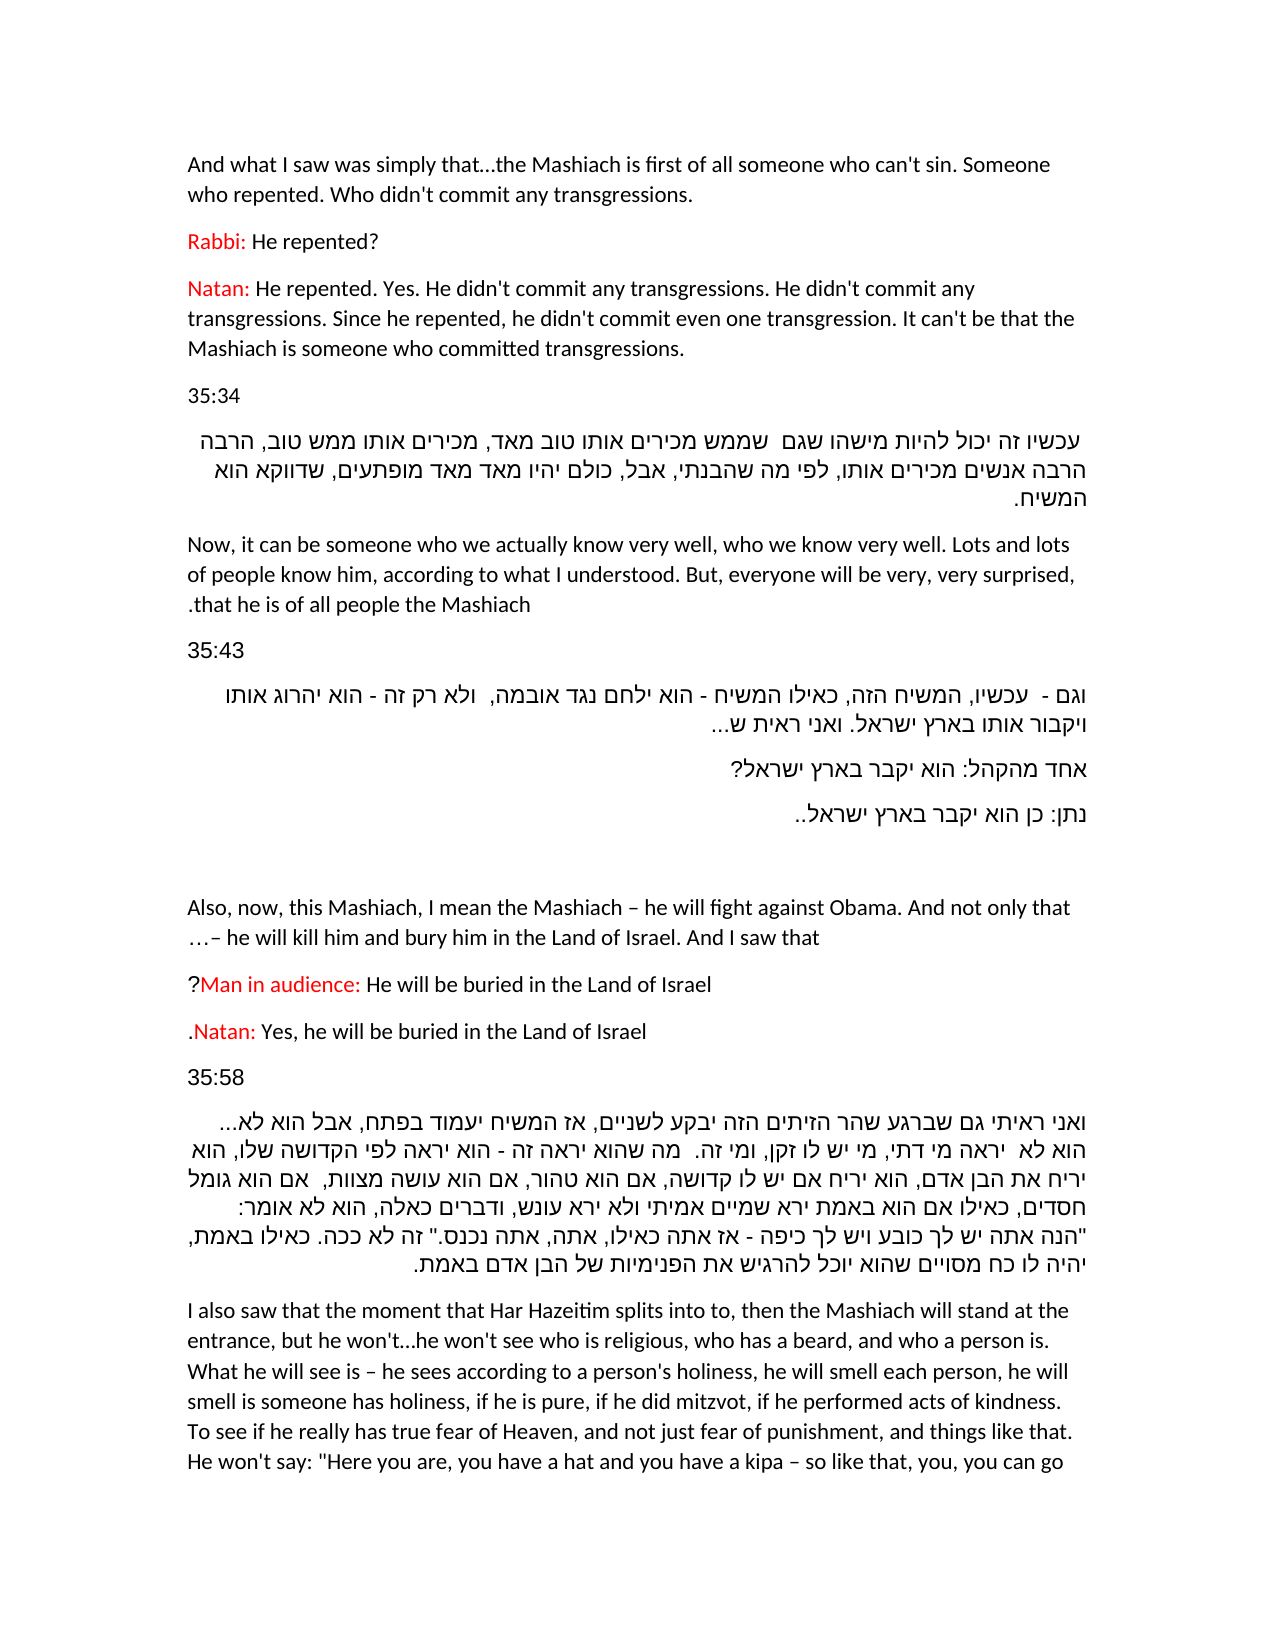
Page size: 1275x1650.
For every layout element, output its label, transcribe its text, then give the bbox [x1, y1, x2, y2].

text Rabbi: He repented? [187, 227, 1087, 255]
text And what I saw was simply that…the Mashiach is first of all someone who can't sin. Someone who repented. Who didn't commit any transgressions. [187, 150, 1087, 208]
text Now, it can be someone who we actually know very well, who we know very well. Lots and lots of people know him, according to what I understood. But, everyone will be very, very surprised, that he is of all people the Mashiach. [187, 530, 1087, 618]
text אחד מהקהל: הוא יקבר בארץ ישראל? [187, 756, 1087, 782]
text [187, 1296, 1087, 1475]
text Man in audience: He will be buried in the Land of Israel? [187, 970, 1087, 998]
text Also, now, this Mashiach, I mean the Mashiach – he will fight against Obama. And not only that – he will kill him and bury him in the Land of Israel. And I saw that… [187, 893, 1087, 951]
text 35:58 [187, 1064, 1087, 1090]
text וגם - עכשיו, המשיח הזה, כאילו המשיח - הוא ילחם נגד אובמה, ולא רק זה - הוא יהרוג אותו ויקבור אותו בארץ ישראל. ואני ראית ש... [187, 682, 1087, 737]
text 35:34 [187, 381, 1087, 409]
text עכשיו זה יכול להיות מישהו שגם שממש מכירים אותו טוב מאד, מכירים אותו ממש טוב, הרבה הרבה אנשים מכירים אותו, לפי מה שהבנתי, אבל, כולם יהיו מאד מאד מופתעים, שדווקא הוא המשיח. [187, 428, 1087, 511]
text Natan: Yes, he will be buried in the Land of Israel. [187, 1017, 1087, 1045]
text 35:43 [187, 637, 1087, 664]
text Natan: He repented. Yes. He didn't commit any transgressions. He didn't commit any transgressions. Since he repented, he didn't commit even one transgression. It can't be that the Mashiach is someone who committed transgressions. [187, 274, 1087, 362]
text נתן: כן הוא יקבר בארץ ישראל.. [187, 801, 1087, 827]
text ואני ראיתי גם שברגע שהר הזיתים הזה יבקע לשניים, אז המשיח יעמוד בפתח, אבל הוא לא... הוא לא יראה מי דתי, מי יש לו זקן, ומי זה. מה שהוא יראה זה - הוא יראה לפי הקדושה שלו, הוא יריח את הבן אדם, הוא יריח אם יש לו קדושה, אם הוא טהור, אם הוא עושה מצוות, אם הוא גומל חסדים, כאילו אם הוא באמת ירא שמיים אמיתי ולא ירא עונש, ודברים כאלה, הוא לא אומר: "הנה אתה יש לך כובע ויש לך כיפה - אז אתה כאילו, אתה, אתה נכנס." זה לא ככה. כאילו באמת, יהיה לו כח מסויים שהוא יוכל להרגיש את הפנימיות של הבן אדם באמת. [187, 1109, 1087, 1278]
